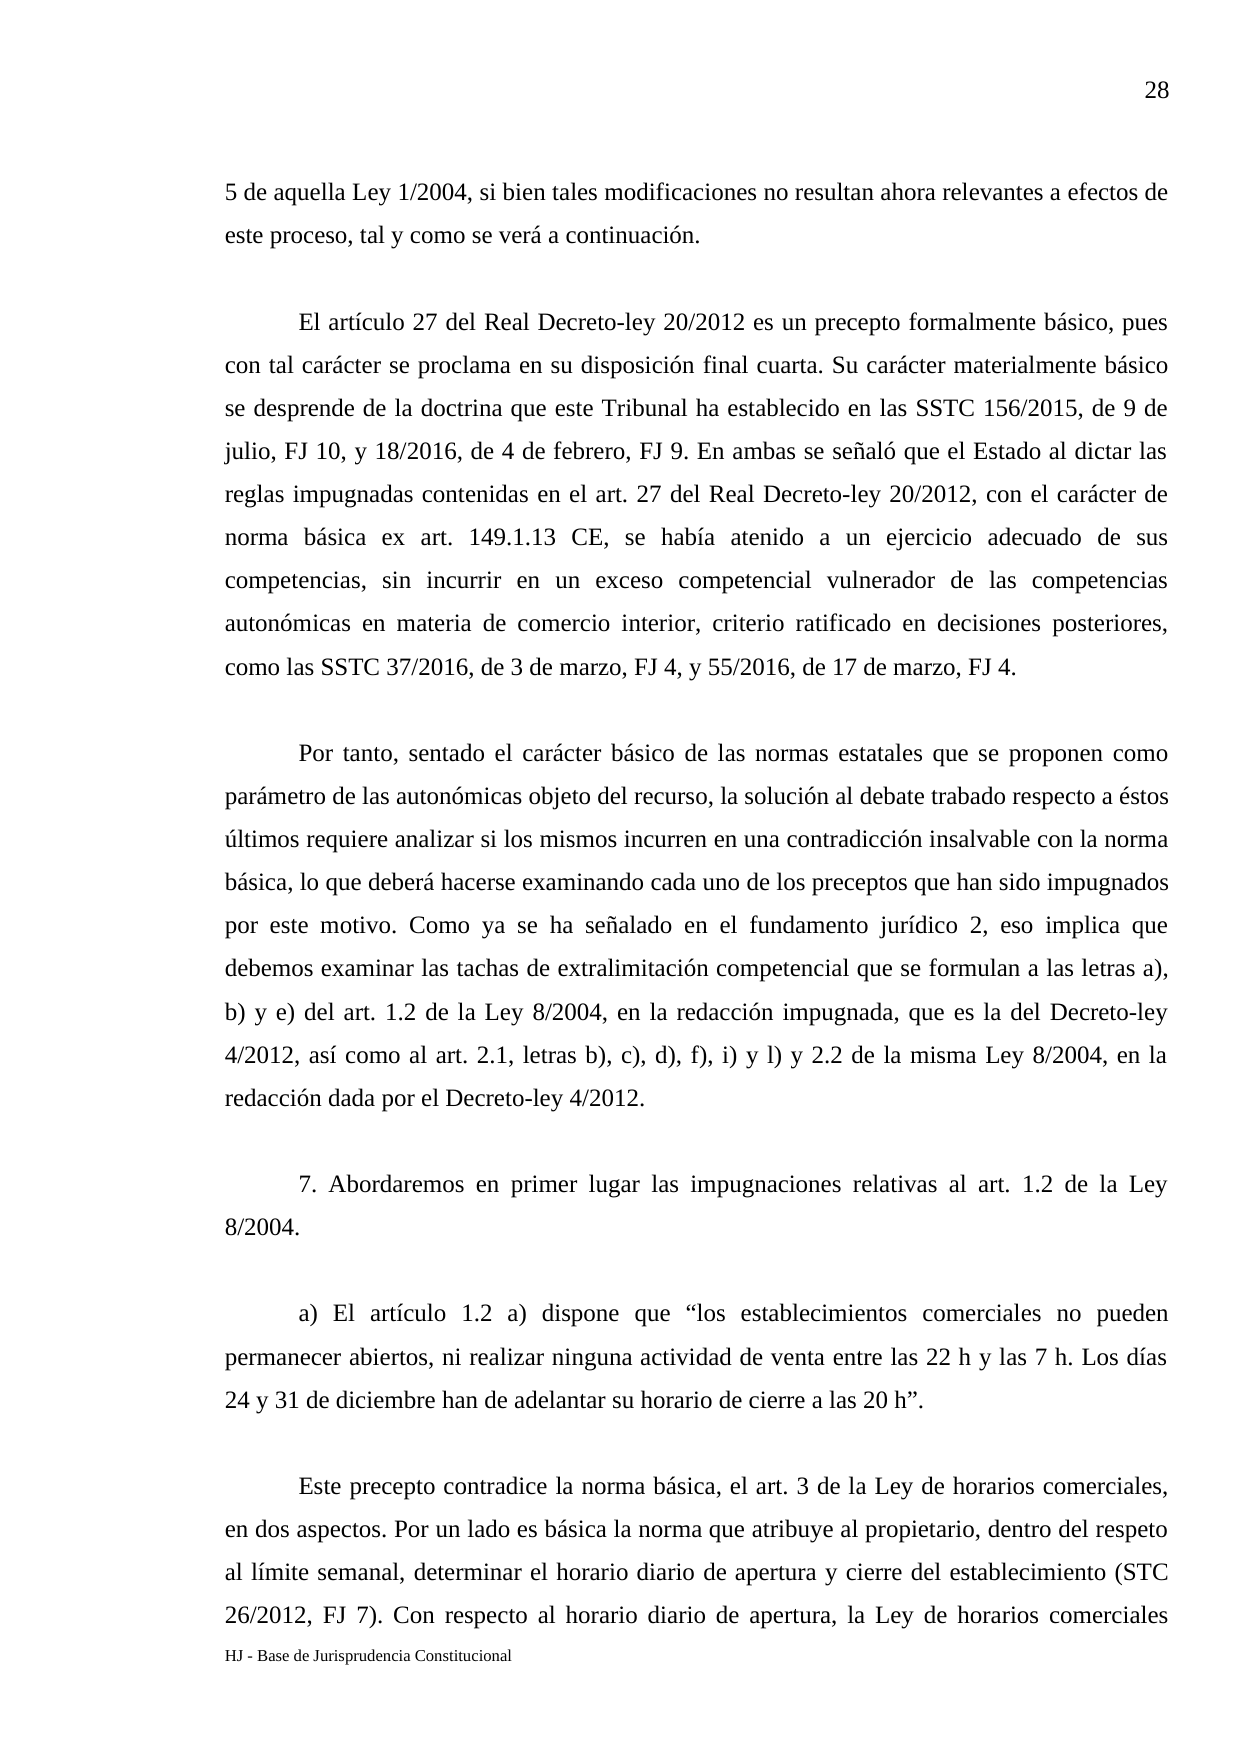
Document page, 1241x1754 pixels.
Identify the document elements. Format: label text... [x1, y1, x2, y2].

text 7. Abordaremos en primer lugar las impugnaciones relativas al art. 1.2 de la Ley 8/2004. [224, 1169, 1169, 1241]
text a) El artículo 1.2 a) dispone que “los establecimientos comerciales no pueden permanecer abiertos, ni realizar ninguna actividad de venta entre las 22 h y las 7 h. Los días 24 y 31 de diciembre han de adelantar su horario de cierre a las 20 h”. [224, 1298, 1169, 1413]
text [224, 1471, 1169, 1629]
text Por tanto, sentado el carácter básico de las normas estatales que se proponen como parámetro de las autonómicas objeto del recurso, la solución al debate trabado respecto a éstos últimos requiere analizar si los mismos incurren en una contradicción insalvable con la norma básica, lo que deberá hacerse examinando cada uno de los preceptos que han sido impugnados por este motivo. Como ya se ha señalado en el fundamento jurídico 2, eso implica que debemos examinar las tachas de extralimitación competencial que se formulan a las letras a), b) y e) del art. 1.2 de la Ley 8/2004, en la redacción impugnada, que es la del Decreto-ley 4/2012, así como al art. 2.1, letras b), c), d), f), i) y l) y 2.2 de la misma Ley 8/2004, en la redacción dada por el Decreto-ley 4/2012. [224, 738, 1169, 1112]
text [224, 177, 1169, 249]
text El artículo 27 del Real Decreto-ley 20/2012 es un precepto formalmente básico, pues con tal carácter se proclama en su disposición final cuarta. Su carácter materialmente básico se desprende de la doctrina que este Tribunal ha establecido en las SSTC 156/2015, de 9 de julio, FJ 10, y 18/2016, de 4 de febrero, FJ 9. En ambas se señaló que el Estado al dictar las reglas impugnadas contenidas en el art. 27 del Real Decreto-ley 20/2012, con el carácter de norma básica ex art. 149.1.13 CE, se había atenido a un ejercicio adecuado de sus competencias, sin incurrir en un exceso competencial vulnerador de las competencias autonómicas en materia de comercio interior, criterio ratificado en decisiones posteriores, como las SSTC 37/2016, de 3 de marzo, FJ 4, y 55/2016, de 17 de marzo, FJ 4. [224, 307, 1169, 680]
